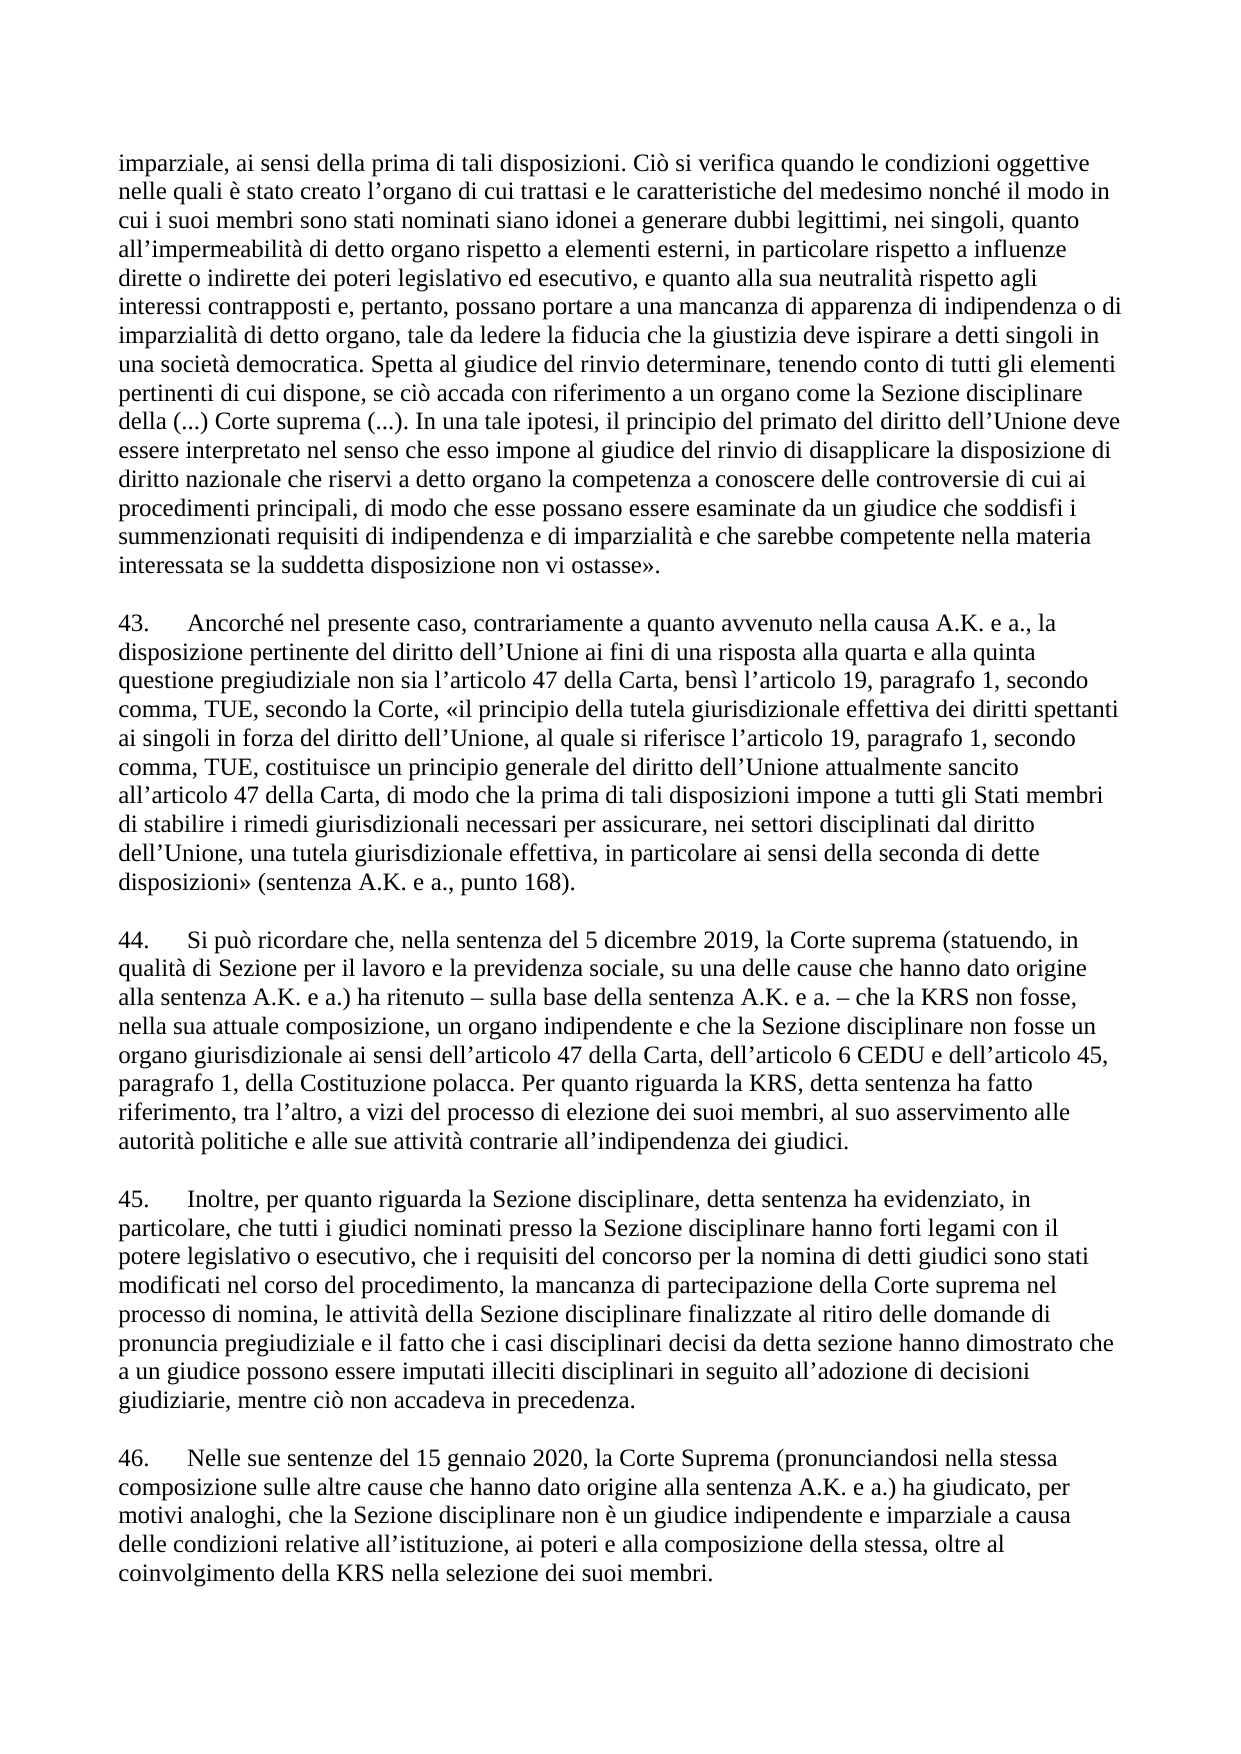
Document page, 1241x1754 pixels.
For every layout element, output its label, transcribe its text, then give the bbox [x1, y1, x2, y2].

text 44. Si può ricordare che, nella sentenza del 5 dicembre 2019, la Corte suprema (statuendo, in qualità di Sezione per il lavoro e la previdenza sociale, su una delle cause che hanno dato origine alla sentenza A.K. e a.) ha ritenuto – sulla base della sentenza A.K. e a. – che la KRS non fosse, nella sua attuale composizione, un organo indipendente e che la Sezione disciplinare non fosse un organo giurisdizionale ai sensi dell’articolo 47 della Carta, dell’articolo 6 CEDU e dell’articolo 45, paragrafo 1, della Costituzione polacca. Per quanto riguarda la KRS, detta sentenza ha fatto riferimento, tra l’altro, a vizi del processo di elezione dei suoi membri, al suo asservimento alle autorità politiche e alle sue attività contrarie all’indipendenza dei giudici. [118, 925, 1122, 1155]
text 45. Inoltre, per quanto riguarda la Sezione disciplinare, detta sentenza ha evidenziato, in particolare, che tutti i giudici nominati presso la Sezione disciplinare hanno forti legami con il potere legislativo o esecutivo, che i requisiti del concorso per la nomina di detti giudici sono stati modificati nel corso del procedimento, la mancanza di partecipazione della Corte suprema nel processo di nomina, le attività della Sezione disciplinare finalizzate al ritiro delle domande di pronuncia pregiudiziale e il fatto che i casi disciplinari decisi da detta sezione hanno dimostrato che a un giudice possono essere imputati illeciti disciplinari in seguito all’adozione di decisioni giudiziarie, mentre ciò non accadeva in precedenza. [118, 1184, 1122, 1414]
text 43. Ancorché nel presente caso, contrariamente a quanto avvenuto nella causa A.K. e a., la disposizione pertinente del diritto dell’Unione ai fini di una risposta alla quarta e alla quinta questione pregiudiziale non sia l’articolo 47 della Carta, bensì l’articolo 19, paragrafo 1, secondo comma, TUE, secondo la Corte, «il principio della tutela giurisdizionale effettiva dei diritti spettanti ai singoli in forza del diritto dell’Unione, al quale si riferisce l’articolo 19, paragrafo 1, secondo comma, TUE, costituisce un principio generale del diritto dell’Unione attualmente sancito all’articolo 47 della Carta, di modo che la prima di tali disposizioni impone a tutti gli Stati membri di stabilire i rimedi giurisdizionali necessari per assicurare, nei settori disciplinati dal diritto dell’Unione, una tutela giurisdizionale effettiva, in particolare ai sensi della seconda di dette disposizioni» (sentenza A.K. e a., punto 168). [118, 608, 1122, 896]
text 46. Nelle sue sentenze del 15 gennaio 2020, la Corte Suprema (pronunciandosi nella stessa composizione sulle altre cause che hanno dato origine alla sentenza A.K. e a.) ha giudicato, per motivi analoghi, che la Sezione disciplinare non è un giudice indipendente e imparziale a causa delle condizioni relative all’istituzione, ai poteri e alla composizione della stessa, oltre al coinvolgimento della KRS nella selezione dei suoi membri. [118, 1443, 1122, 1587]
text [118, 148, 1122, 579]
